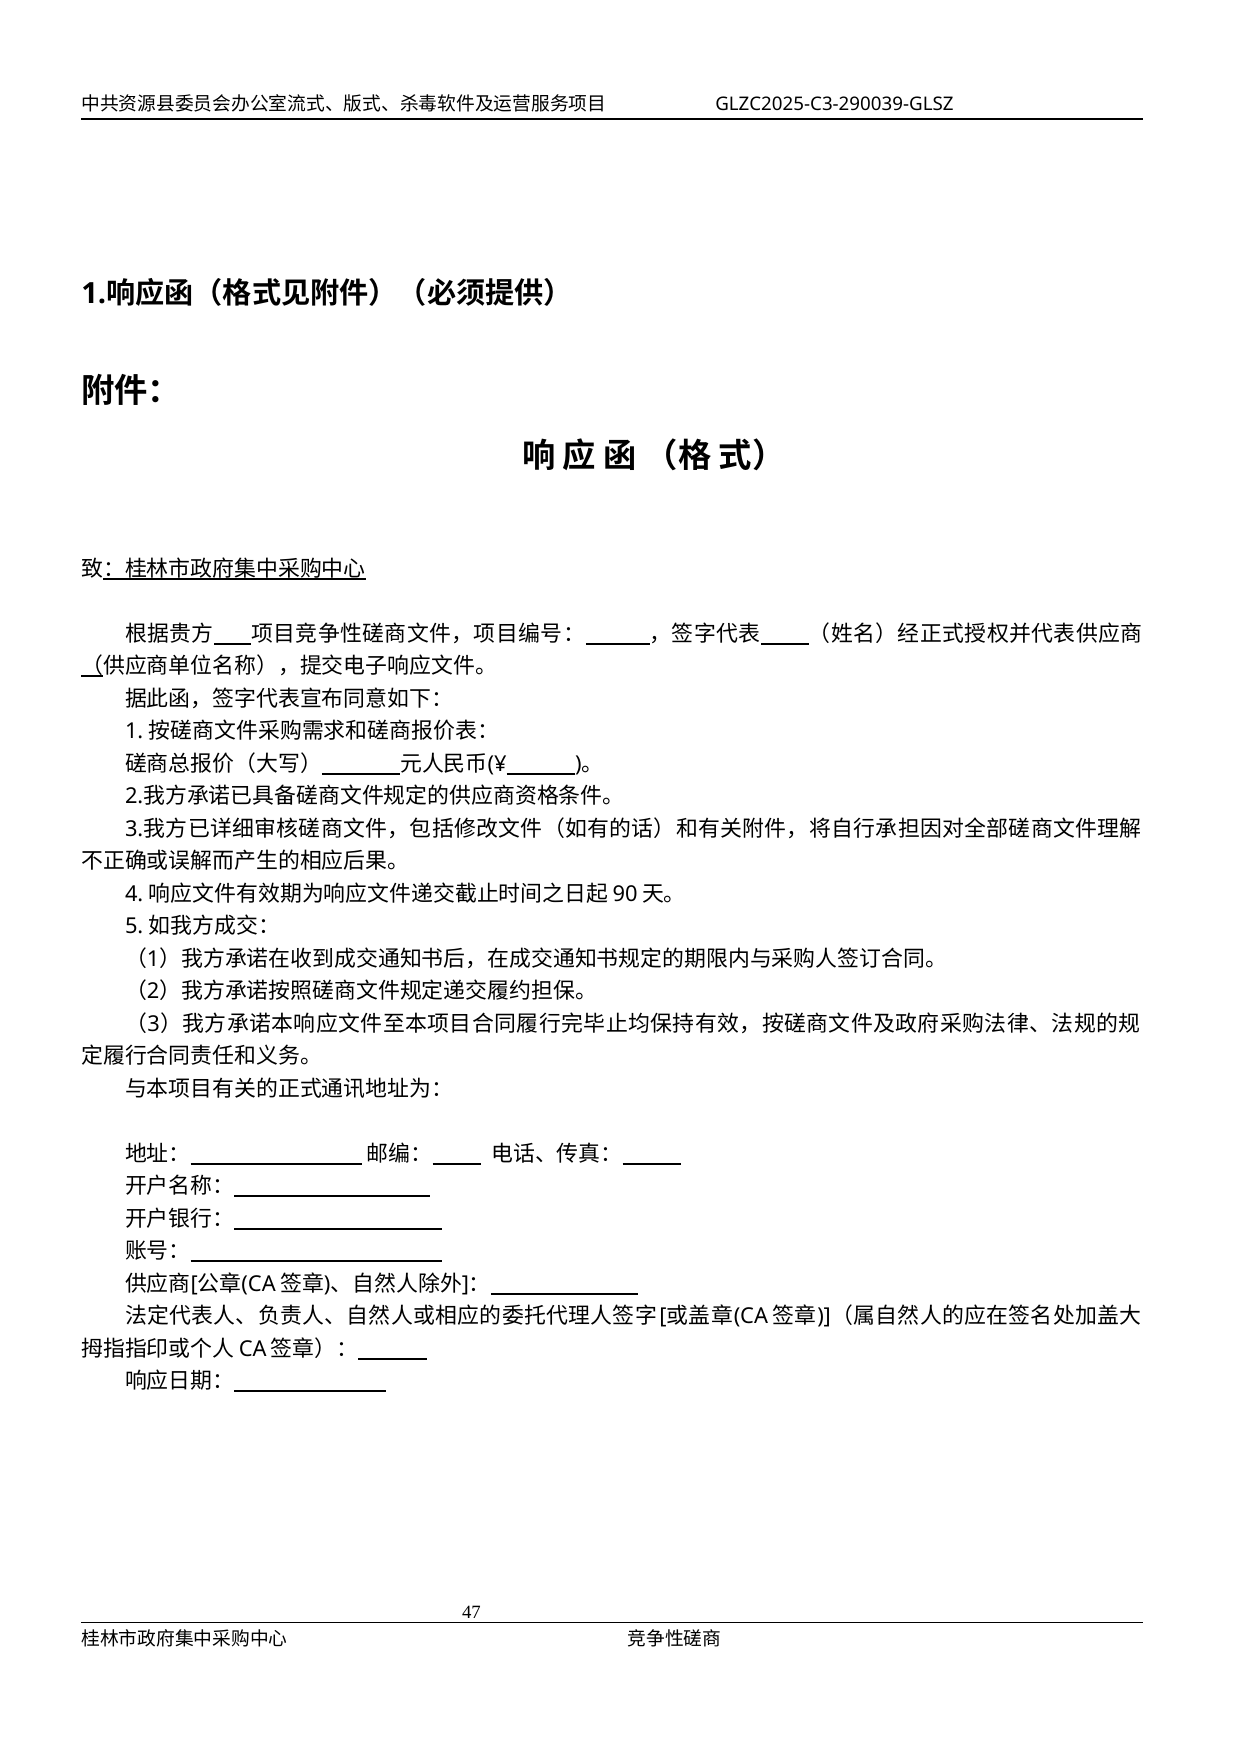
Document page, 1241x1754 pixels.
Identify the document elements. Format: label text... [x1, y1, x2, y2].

text 响应日期： [81, 1363, 1143, 1395]
text （1）我方承诺在收到成交通知书后，在成交通知书规定的期限内与采购人签订合同。 [81, 940, 1143, 973]
text 根据贵方 项目竞争性磋商文件，项目编号： ，签字代表 （姓名）经正式授权并代表供应商 （供应商单位名称），提交电子响应文件。 [81, 615, 1143, 680]
text 3.我方已详细审核磋商文件，包括修改文件（如有的话）和有关附件，将自行承担因对全部磋商文件理解不正确或误解而产生的相应后果。 [81, 810, 1143, 875]
text 开户银行： [81, 1200, 1143, 1233]
text 法定代表人、负责人、自然人或相应的委托代理人签字[或盖章(CA签章)]（属自然人的应在签名处加盖大拇指指印或个人CA签章）： [81, 1298, 1143, 1363]
text 2.我方承诺已具备磋商文件规定的供应商资格条件。 [81, 778, 1143, 810]
text 开户名称： [81, 1168, 1143, 1200]
text 账号： [81, 1233, 1143, 1265]
list 1.响应函（格式见附件）（必须提供） [81, 258, 1143, 323]
text 地址： 邮编： 电话、传真： [81, 1135, 1143, 1168]
text 磋商总报价（大写） 元人民币(¥ )。 [81, 745, 1143, 778]
text （2）我方承诺按照磋商文件规定递交履约担保。 [81, 973, 1143, 1005]
text 响 应 函 （格 式） [81, 420, 1143, 485]
text 1. 按磋商文件采购需求和磋商报价表： [81, 713, 1143, 745]
text 4. 响应文件有效期为响应文件递交截止时间之日起90天。 [81, 875, 1143, 908]
text （3）我方承诺本响应文件至本项目合同履行完毕止均保持有效，按磋商文件及政府采购法律、法规的规定履行合同责任和义务。 [81, 1005, 1143, 1070]
text 与本项目有关的正式通讯地址为： [81, 1070, 1143, 1103]
text 致：桂林市政府集中采购中心 [81, 550, 1143, 583]
text 5. 如我方成交： [81, 908, 1143, 940]
text 供应商[公章(CA签章)、自然人除外]： [81, 1265, 1143, 1298]
text 附件： [81, 355, 1143, 420]
text 据此函，签字代表宣布同意如下： [81, 680, 1143, 713]
